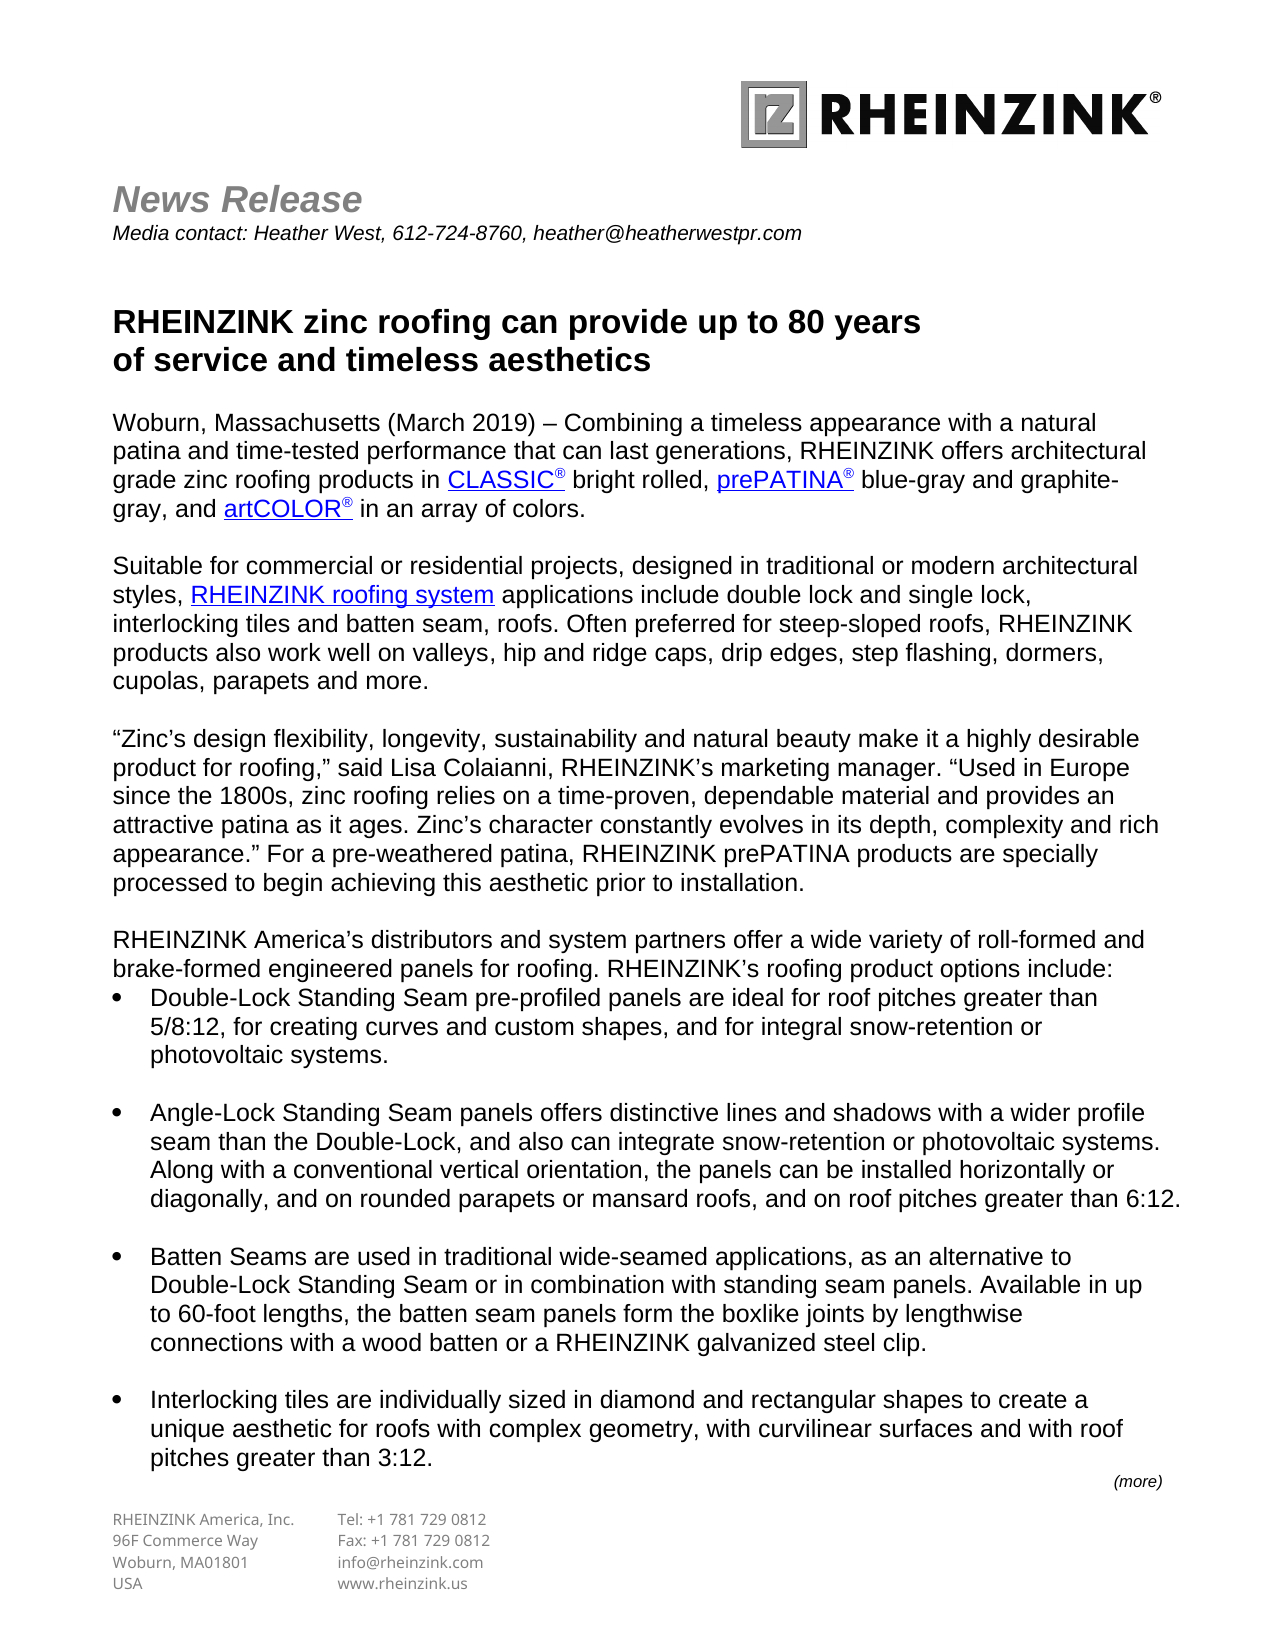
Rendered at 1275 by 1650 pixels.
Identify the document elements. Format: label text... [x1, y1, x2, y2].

text Media contact: Heather West, 612-724-8760, heather@heatherwestpr.com [112, 220, 1162, 244]
list Double-Lock Standing Seam pre-profiled panels are ideal for roof pitches greater than 5/8:12, for creating curves and custom shapes, and for integral snow-retention or photovoltaic systems. [112, 983, 1162, 1069]
text News Release [112, 177, 1162, 220]
text Woburn, Massachusetts (March 2019) – Combining a timeless appearance with a natural patina and time-tested performance that can last generations, RHEINZINK offers architectural grade zinc roofing products in CLASSIC® bright rolled, prePATINA® blue-gray and graphite-gray, and artCOLOR® in an array of colors. [112, 407, 1162, 522]
list Interlocking tiles are individually sized in diamond and rectangular shapes to create a unique aesthetic for roofs with complex geometry, with curvilinear surfaces and with roof pitches greater than 3:12. [112, 1385, 1162, 1472]
text RHEINZINK America’s distributors and system partners offer a wide variety of roll-formed and brake-formed engineered panels for roofing. RHEINZINK’s roofing product options include: [112, 925, 1162, 983]
text “Zinc’s design flexibility, longevity, sustainability and natural beauty make it a highly desirable product for roofing,” said Lisa Colaianni, RHEINZINK’s marketing manager. “Used in Europe since the 1800s, zinc roofing relies on a time-proven, dependable material and provides an attractive patina as it ages. Zinc’s character constantly evolves in its depth, complexity and rich appearance.” For a pre-weathered patina, RHEINZINK prePATINA products are specially processed to begin achieving this aesthetic prior to installation. [112, 724, 1162, 896]
text Suitable for commercial or residential projects, designed in traditional or modern architectural styles, RHEINZINK roofing system applications include double lock and single lock, interlocking tiles and batten seam, roofs. Often preferred for steep-sloped roofs, RHEINZINK products also work well on valleys, hip and ridge caps, drip edges, step flashing, dormers, cupolas, parapets and more. [112, 551, 1162, 695]
text RHEINZINK zinc roofing can provide up to 80 years [112, 302, 1162, 340]
list Angle-Lock Standing Seam panels offers distinctive lines and shadows with a wider profile seam than the Double-Lock, and also can integrate snow-retention or photovoltaic systems. Along with a conventional vertical orientation, the panels can be installed horizontally or diagonally, and on rounded parapets or mansard roofs, and on roof pitches greater than 6:12. [112, 1098, 1191, 1213]
picture [741, 81, 1163, 149]
text (more) [112, 1472, 1162, 1491]
text of service and timeless aesthetics [112, 340, 1162, 379]
list Batten Seams are used in traditional wide-seamed applications, as an alternative to Double-Lock Standing Seam or in combination with standing seam panels. Available in up to 60-foot lengths, the batten seam panels form the boxlike joints by lengthwise connections with a wood batten or a RHEINZINK galvanized steel clip. [112, 1242, 1162, 1357]
